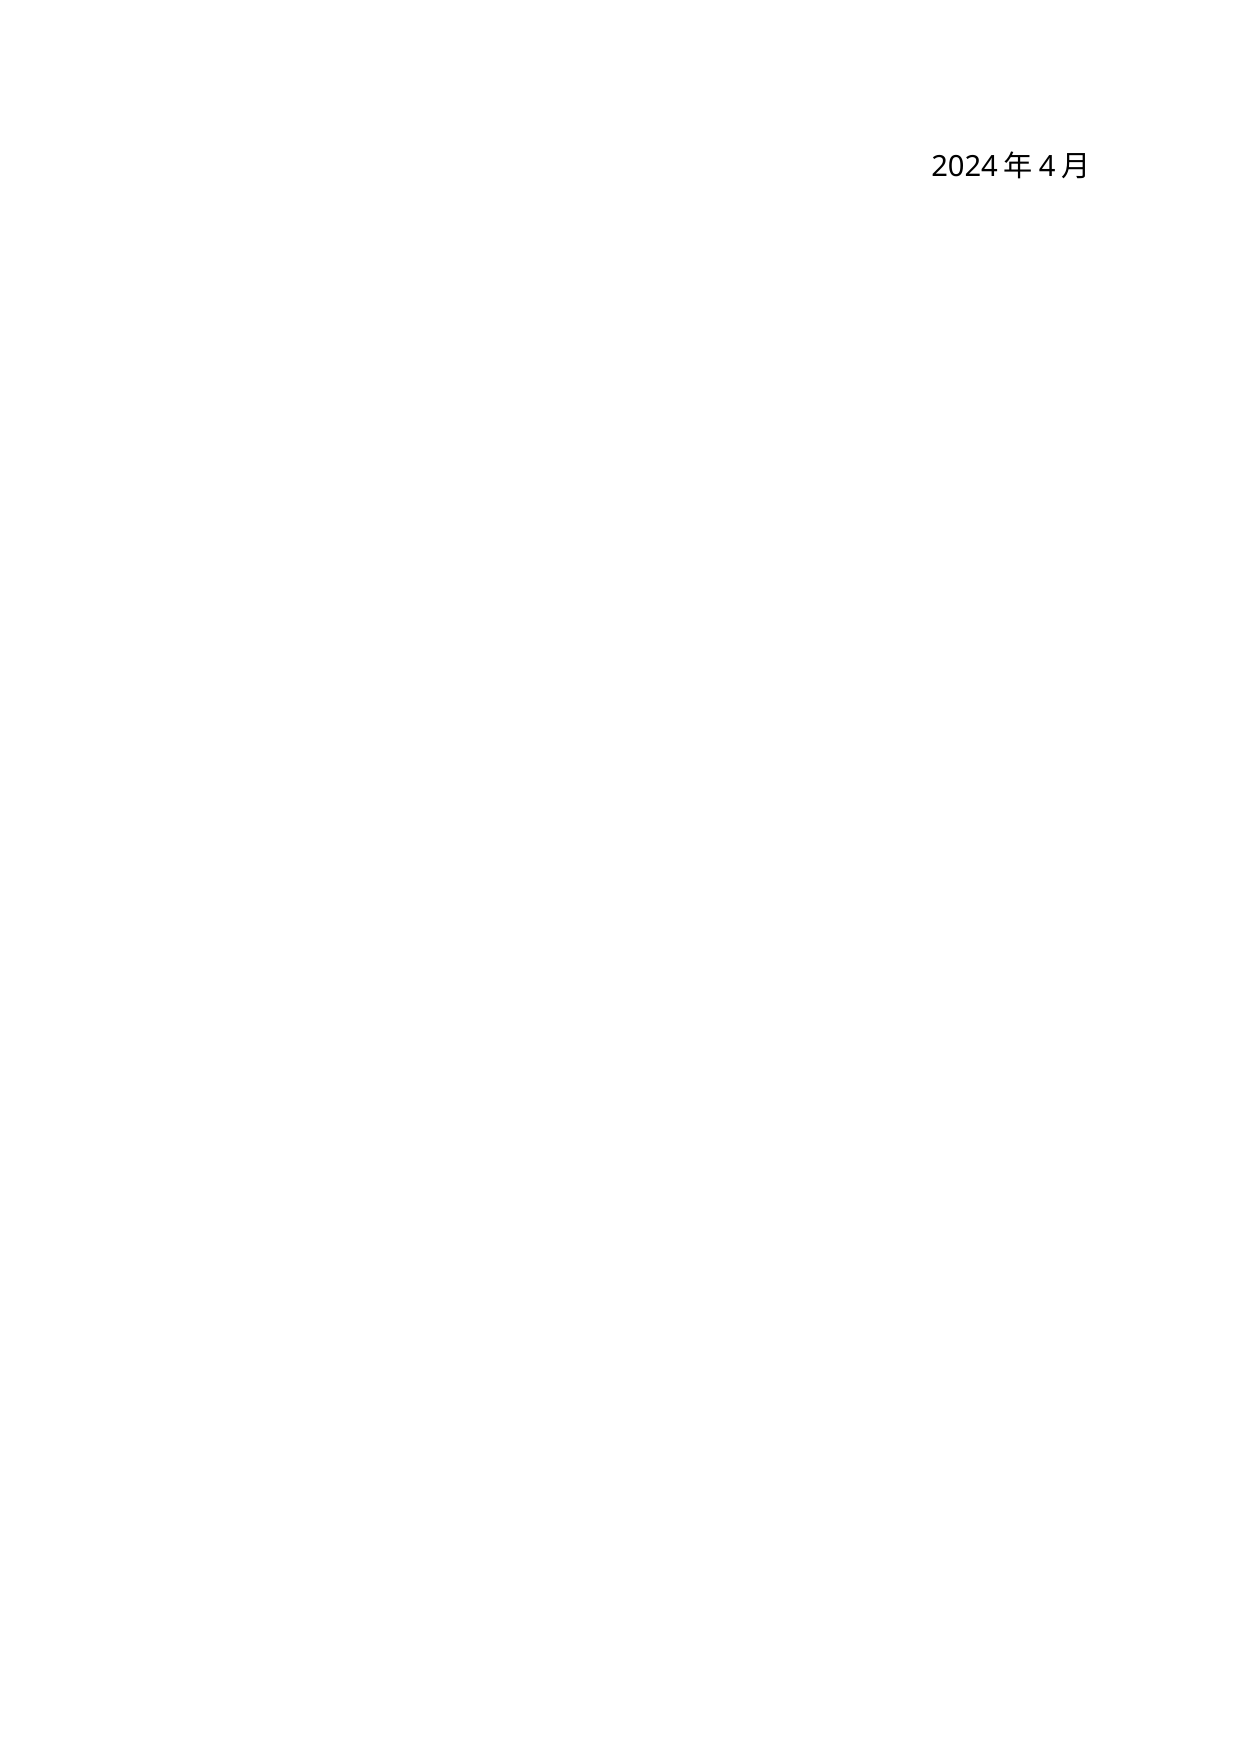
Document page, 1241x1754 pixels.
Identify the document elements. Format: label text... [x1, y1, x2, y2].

text 2024年4月 [150, 150, 1090, 183]
